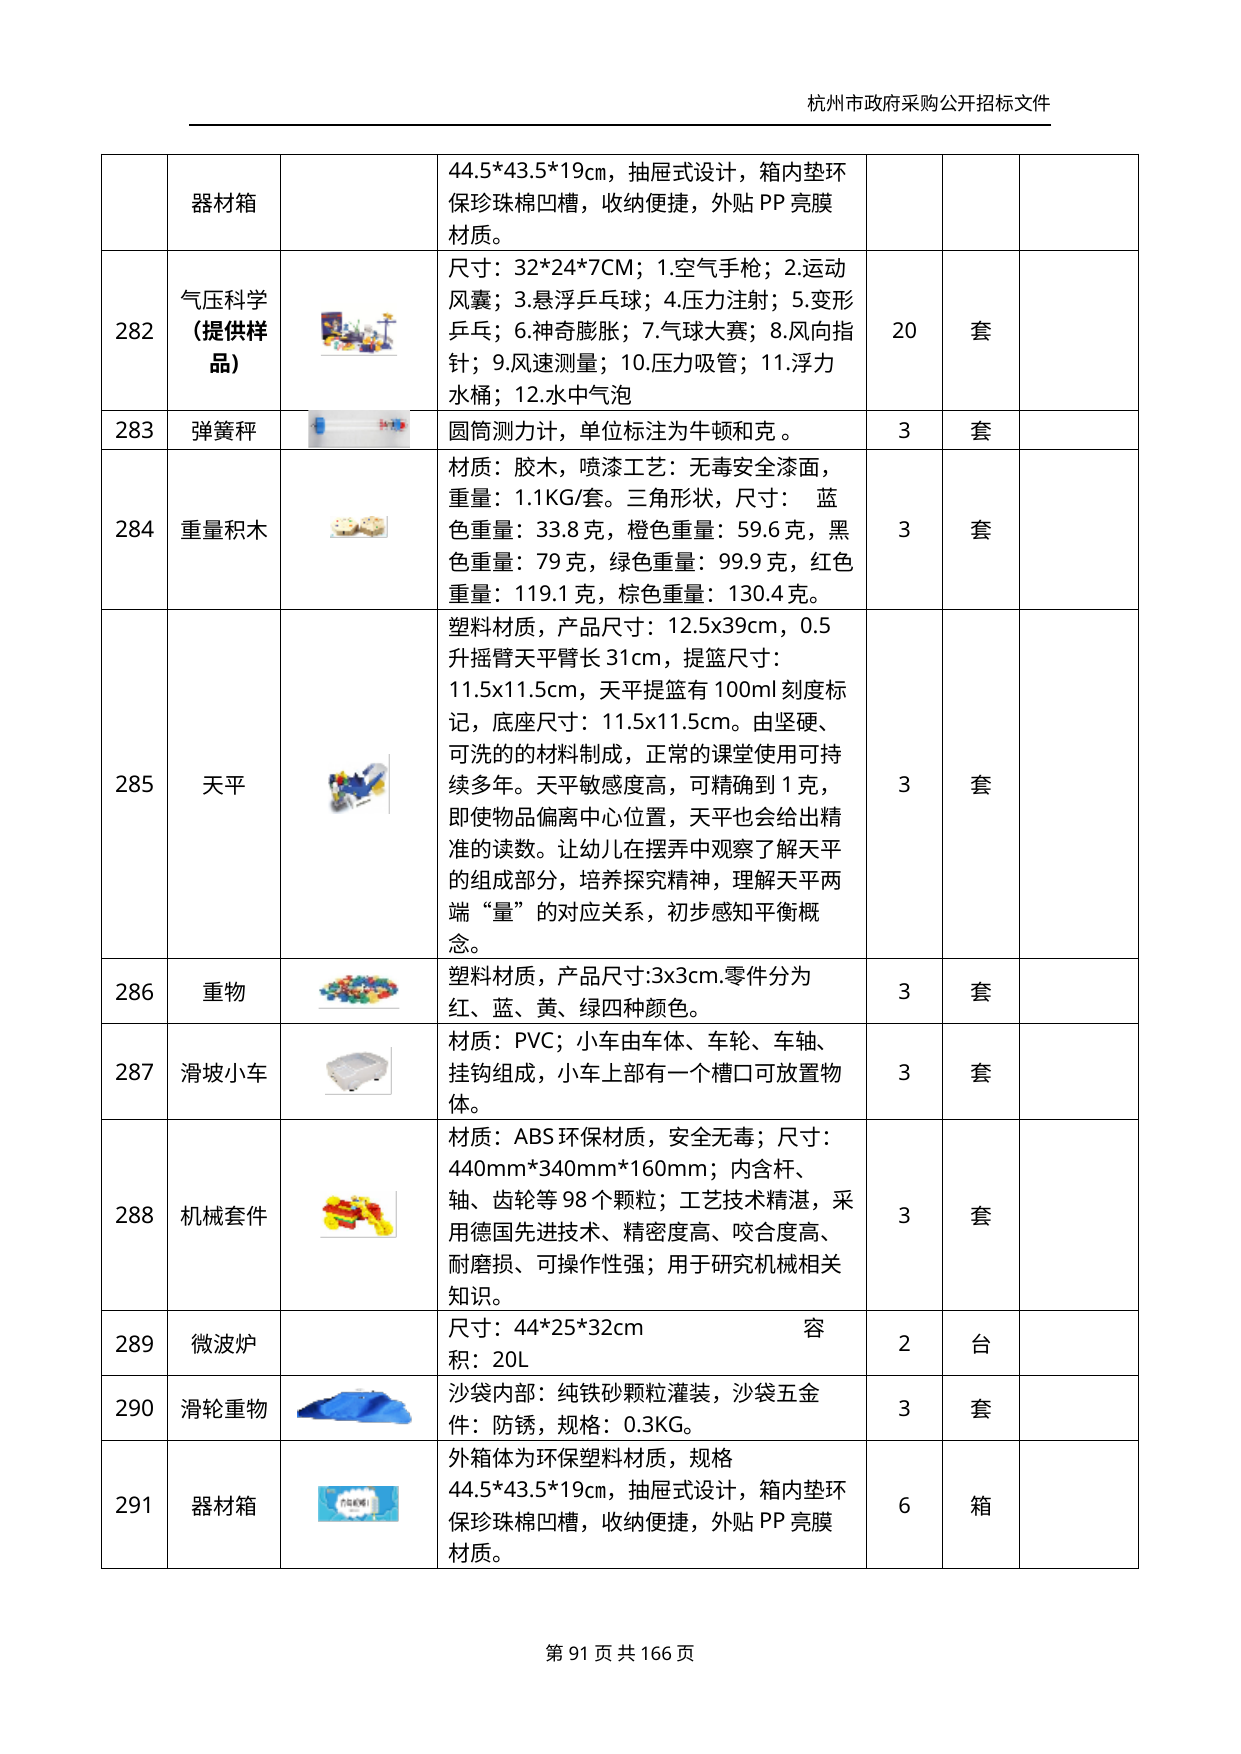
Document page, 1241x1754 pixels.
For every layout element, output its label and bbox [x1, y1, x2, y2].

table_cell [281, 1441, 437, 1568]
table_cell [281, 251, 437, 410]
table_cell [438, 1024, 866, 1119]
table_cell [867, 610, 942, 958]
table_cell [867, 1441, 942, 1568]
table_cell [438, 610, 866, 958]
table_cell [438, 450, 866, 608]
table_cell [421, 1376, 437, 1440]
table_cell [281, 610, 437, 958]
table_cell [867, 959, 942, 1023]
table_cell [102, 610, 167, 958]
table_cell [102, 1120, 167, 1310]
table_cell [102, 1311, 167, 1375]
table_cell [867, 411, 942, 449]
picture [327, 754, 391, 814]
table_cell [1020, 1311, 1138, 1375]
picture [318, 1486, 400, 1523]
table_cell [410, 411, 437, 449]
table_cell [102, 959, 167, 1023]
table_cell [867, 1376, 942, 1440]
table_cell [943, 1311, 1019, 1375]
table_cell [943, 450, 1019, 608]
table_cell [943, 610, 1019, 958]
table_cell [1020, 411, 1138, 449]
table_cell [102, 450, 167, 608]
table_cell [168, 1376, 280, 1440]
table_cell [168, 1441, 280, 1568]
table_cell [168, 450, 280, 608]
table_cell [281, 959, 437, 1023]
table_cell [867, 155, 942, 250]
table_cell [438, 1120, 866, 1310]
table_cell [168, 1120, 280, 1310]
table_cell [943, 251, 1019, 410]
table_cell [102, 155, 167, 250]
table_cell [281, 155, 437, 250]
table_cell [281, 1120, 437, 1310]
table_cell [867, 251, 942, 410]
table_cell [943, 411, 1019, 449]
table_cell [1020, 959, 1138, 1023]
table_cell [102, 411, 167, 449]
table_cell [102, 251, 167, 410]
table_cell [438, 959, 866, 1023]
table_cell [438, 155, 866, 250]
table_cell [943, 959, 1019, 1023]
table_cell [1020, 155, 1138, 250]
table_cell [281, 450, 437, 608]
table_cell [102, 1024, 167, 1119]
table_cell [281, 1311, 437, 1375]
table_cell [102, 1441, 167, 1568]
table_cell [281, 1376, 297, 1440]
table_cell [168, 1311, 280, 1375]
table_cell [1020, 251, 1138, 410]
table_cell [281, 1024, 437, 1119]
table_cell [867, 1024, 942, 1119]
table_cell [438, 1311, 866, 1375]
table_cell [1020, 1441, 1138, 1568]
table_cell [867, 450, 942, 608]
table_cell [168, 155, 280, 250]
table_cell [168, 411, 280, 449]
picture [308, 410, 410, 449]
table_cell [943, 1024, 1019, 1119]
picture [318, 972, 400, 1010]
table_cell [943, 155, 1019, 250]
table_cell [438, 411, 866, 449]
picture [320, 1191, 398, 1239]
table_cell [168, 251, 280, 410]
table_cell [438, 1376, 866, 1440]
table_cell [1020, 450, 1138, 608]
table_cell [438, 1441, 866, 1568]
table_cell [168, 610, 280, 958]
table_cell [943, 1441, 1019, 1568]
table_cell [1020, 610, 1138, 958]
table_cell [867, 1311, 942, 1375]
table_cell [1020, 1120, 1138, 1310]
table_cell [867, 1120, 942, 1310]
picture [330, 516, 388, 539]
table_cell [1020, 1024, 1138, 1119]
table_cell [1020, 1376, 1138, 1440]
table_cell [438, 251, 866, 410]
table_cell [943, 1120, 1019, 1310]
picture [325, 1047, 393, 1096]
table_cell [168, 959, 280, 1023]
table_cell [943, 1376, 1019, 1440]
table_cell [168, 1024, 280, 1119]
picture [297, 1376, 421, 1440]
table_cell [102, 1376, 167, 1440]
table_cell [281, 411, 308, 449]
picture [320, 303, 398, 357]
